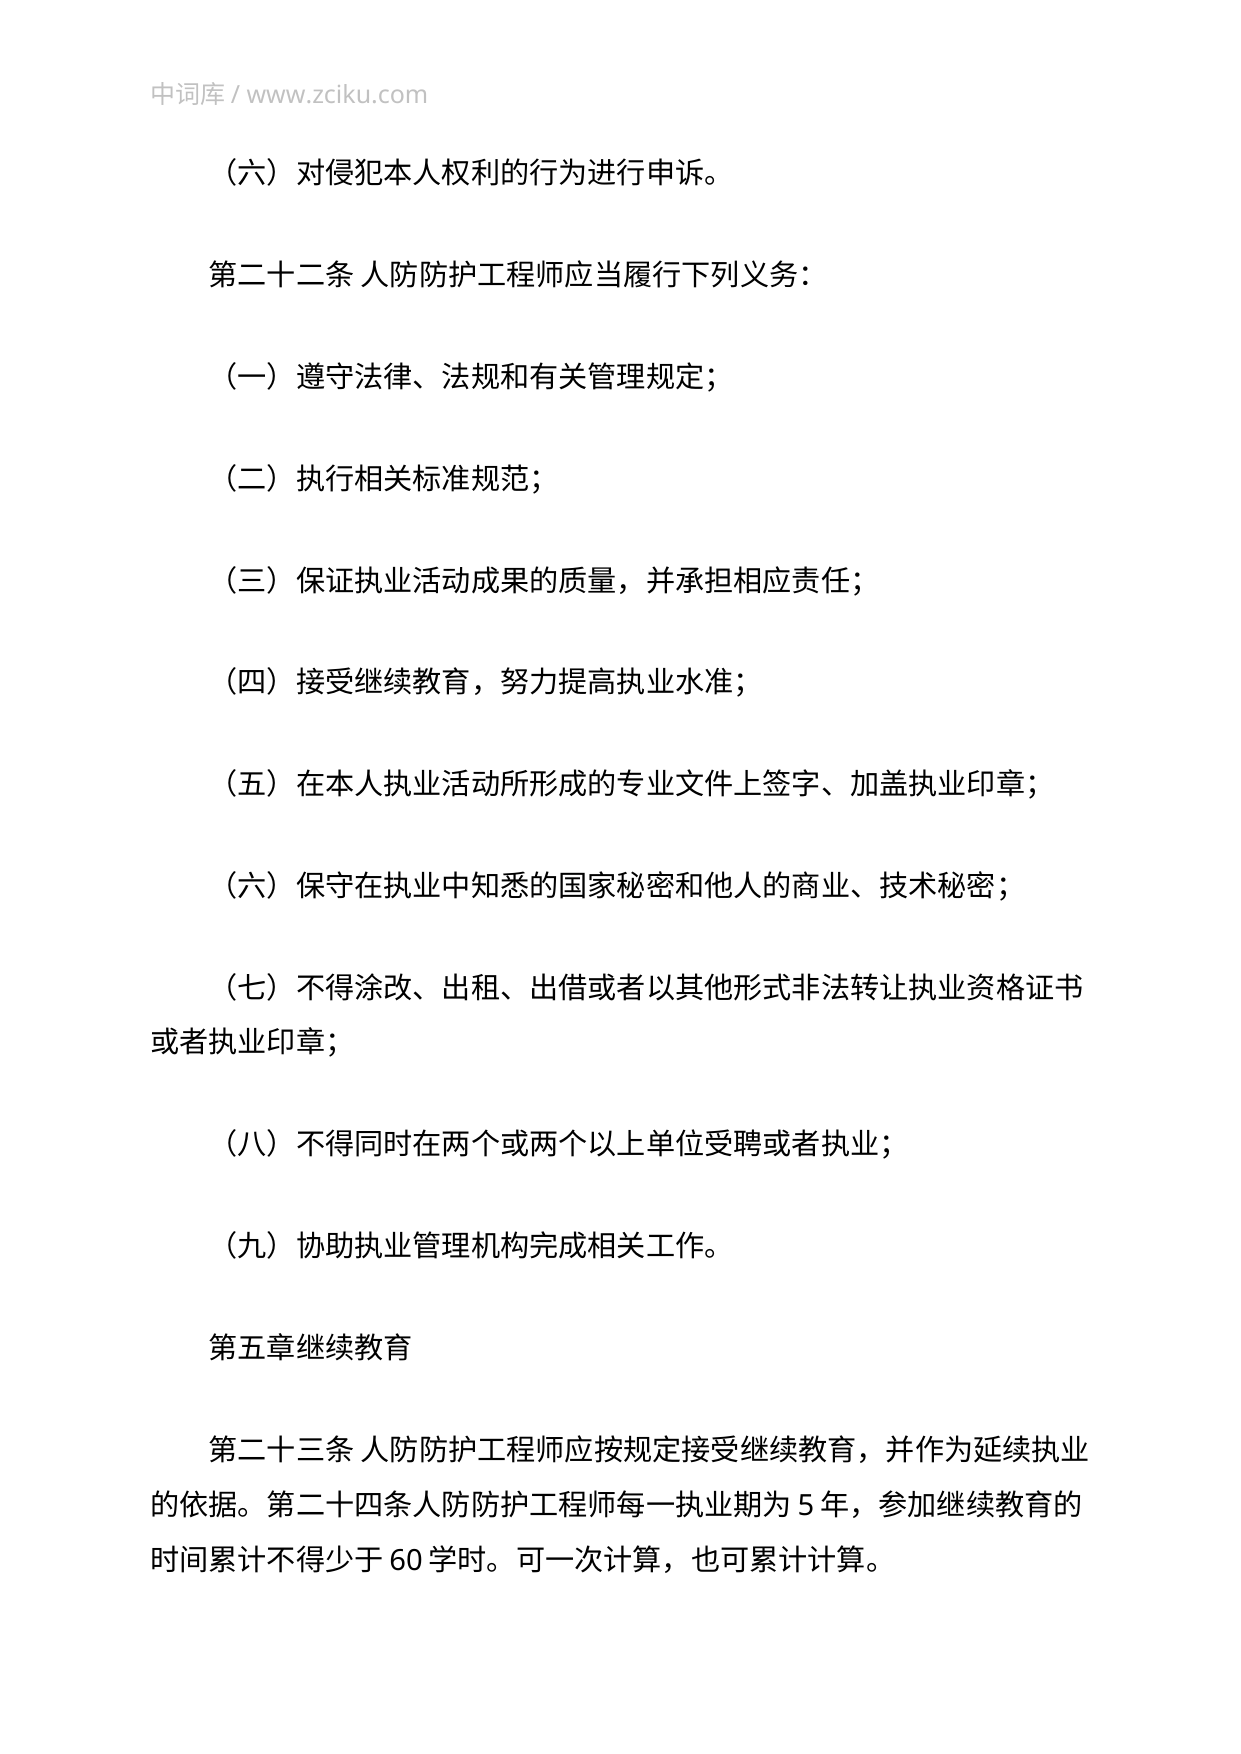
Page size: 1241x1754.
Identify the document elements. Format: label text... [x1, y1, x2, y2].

text （六）对侵犯本人权利的行为进行申诉。 [150, 150, 1090, 192]
text 第二十二条 人防防护工程师应当履行下列义务： [150, 252, 1090, 294]
text （四）接受继续教育，努力提高执业水准； [150, 659, 1090, 701]
text （三）保证执业活动成果的质量，并承担相应责任； [150, 557, 1090, 599]
text （九）协助执业管理机构完成相关工作。 [150, 1223, 1090, 1265]
text 第五章继续教育 [150, 1324, 1090, 1367]
text （六）保守在执业中知悉的国家秘密和他人的商业、技术秘密； [150, 862, 1090, 905]
text （五）在本人执业活动所形成的专业文件上签字、加盖执业印章； [150, 761, 1090, 803]
text （二）执行相关标准规范； [150, 455, 1090, 498]
text 第二十三条 人防防护工程师应按规定接受继续教育，并作为延续执业的依据。第二十四条人防防护工程师每一执业期为5年，参加继续教育的时间累计不得少于60学时。可一次计算，也可累计计算。 [150, 1426, 1090, 1578]
text （八）不得同时在两个或两个以上单位受聘或者执业； [150, 1121, 1090, 1163]
text （七）不得涂改、出租、出借或者以其他形式非法转让执业资格证书或者执业印章； [150, 964, 1090, 1061]
text （一）遵守法律、法规和有关管理规定； [150, 353, 1090, 396]
